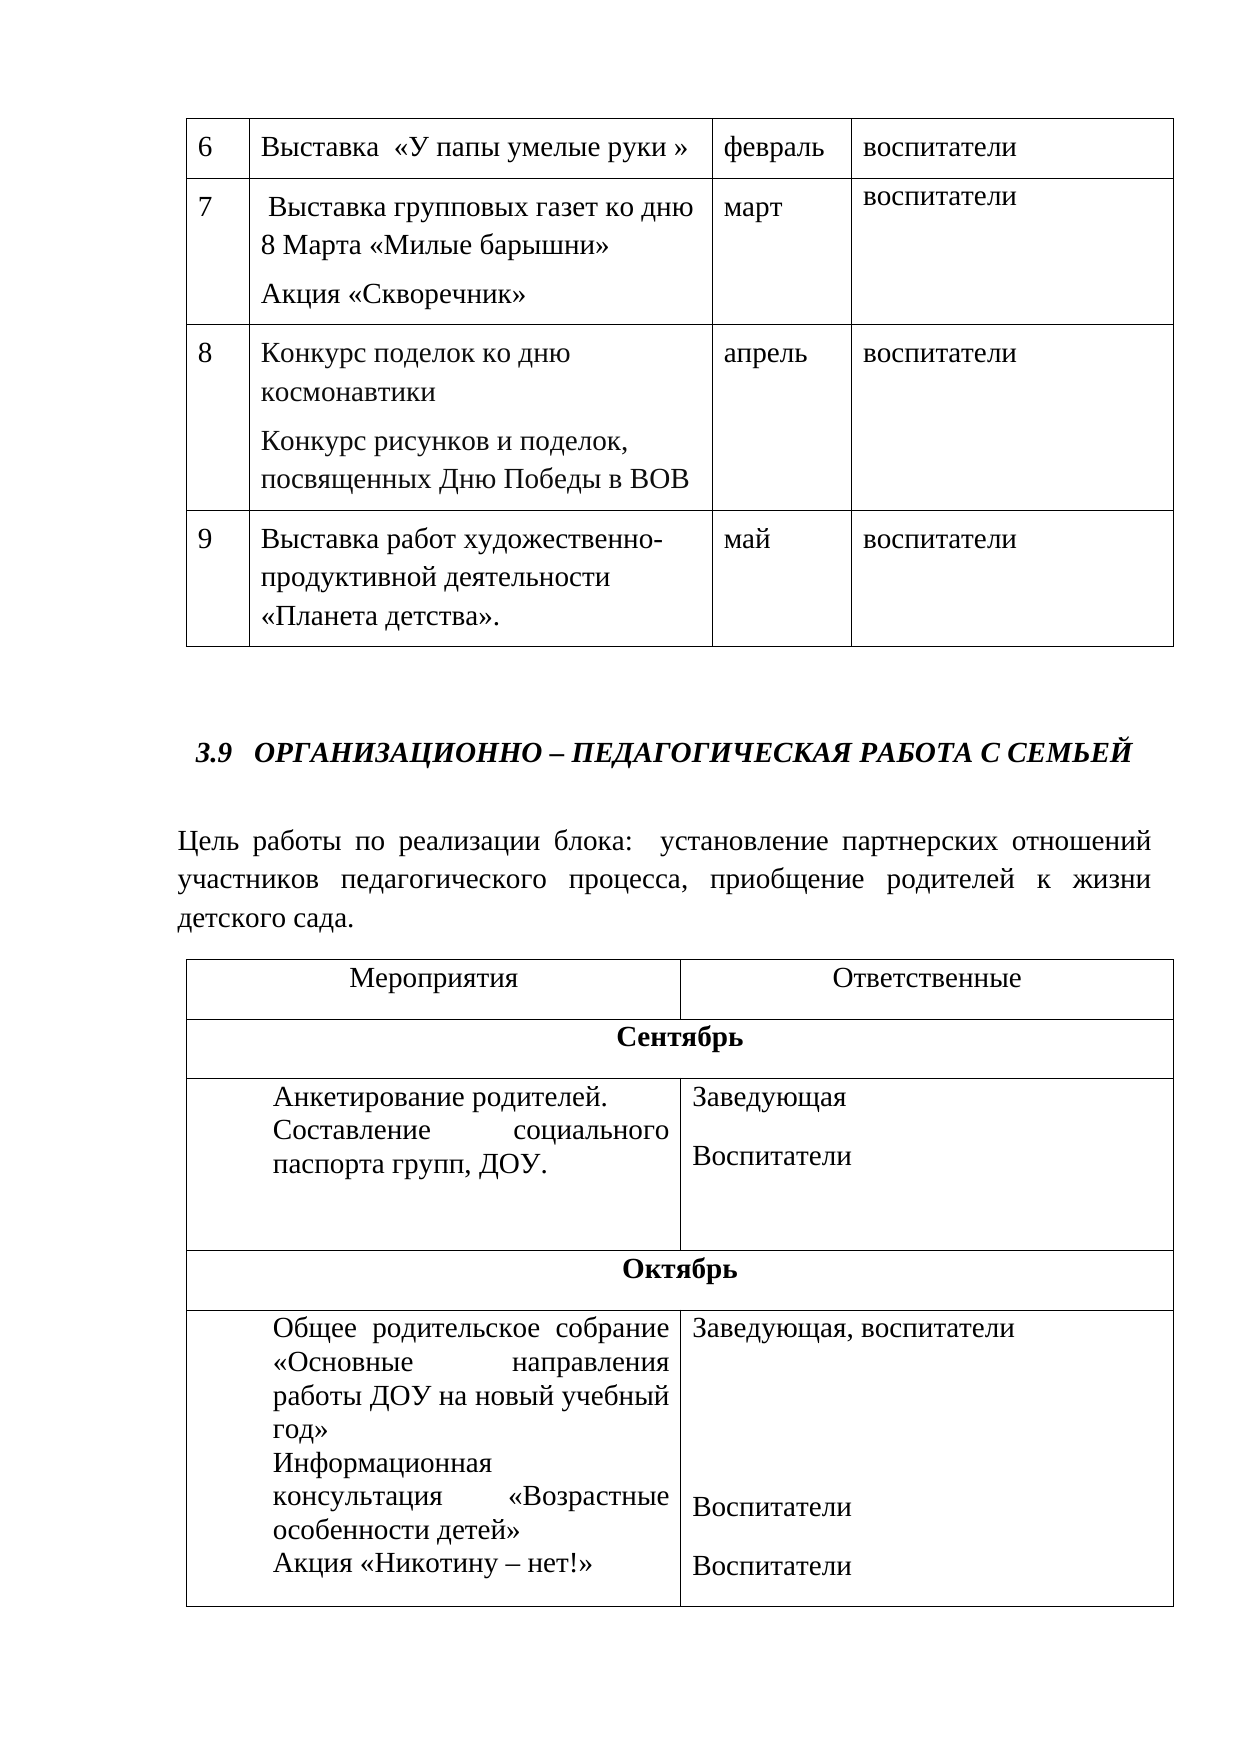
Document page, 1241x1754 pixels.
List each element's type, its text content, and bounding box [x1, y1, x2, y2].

table_cell май [713, 511, 851, 646]
table_cell 7 [187, 179, 249, 324]
table_cell Заведующая Воспитатели [681, 1079, 1173, 1250]
table_cell Выставка работ художественно- продуктивной деятельности «Планета детства». [250, 511, 712, 646]
table_cell март [713, 179, 851, 324]
table_cell Конкурс поделок ко дню космонавтики Конкурс рисунков и поделок, посвященных Дню Победы в ВОВ [250, 325, 712, 509]
text 3.9 ОРГАНИЗАЦИОННО – ПЕДАГОГИЧЕСКАЯ РАБОТА С СЕМЬЕЙ [177, 735, 1152, 768]
table_cell Анкетирование родителей. Составление социального паспорта групп, ДОУ. [187, 1079, 680, 1250]
table_cell Заведующая, воспитатели Воспитатели Воспитатели [681, 1311, 1173, 1606]
table_cell 6 [187, 119, 249, 177]
table_cell апрель [713, 325, 851, 509]
table_cell воспитатели [852, 119, 1173, 177]
table_cell воспитатели [852, 325, 1173, 509]
table_header Мероприятия [187, 960, 680, 1018]
table_cell Выставка групповых газет ко дню 8 Марта «Милые барышни» Акция «Скворечник» [250, 179, 712, 324]
table_cell февраль [713, 119, 851, 177]
table_cell Октябрь [187, 1251, 1173, 1309]
table_cell воспитатели [852, 511, 1173, 646]
table_cell Сентябрь [187, 1020, 1173, 1078]
text Цель работы по реализации блока: установление партнерских отношений участников педагогического процесса, приобщение родителей к жизни детского сада. [177, 823, 1152, 933]
table_cell Общее родительское собрание «Основные направления работы ДОУ на новый учебный год» Информационная консультация «Возрастные особенности детей» Акция «Никотину – нет!» [187, 1311, 680, 1606]
table_cell 8 [187, 325, 249, 509]
table_header Ответственные [681, 960, 1173, 1018]
table_cell 9 [187, 511, 249, 646]
table_cell воспитатели [852, 179, 1173, 324]
table_cell Выставка «У папы умелые руки » [250, 119, 712, 177]
